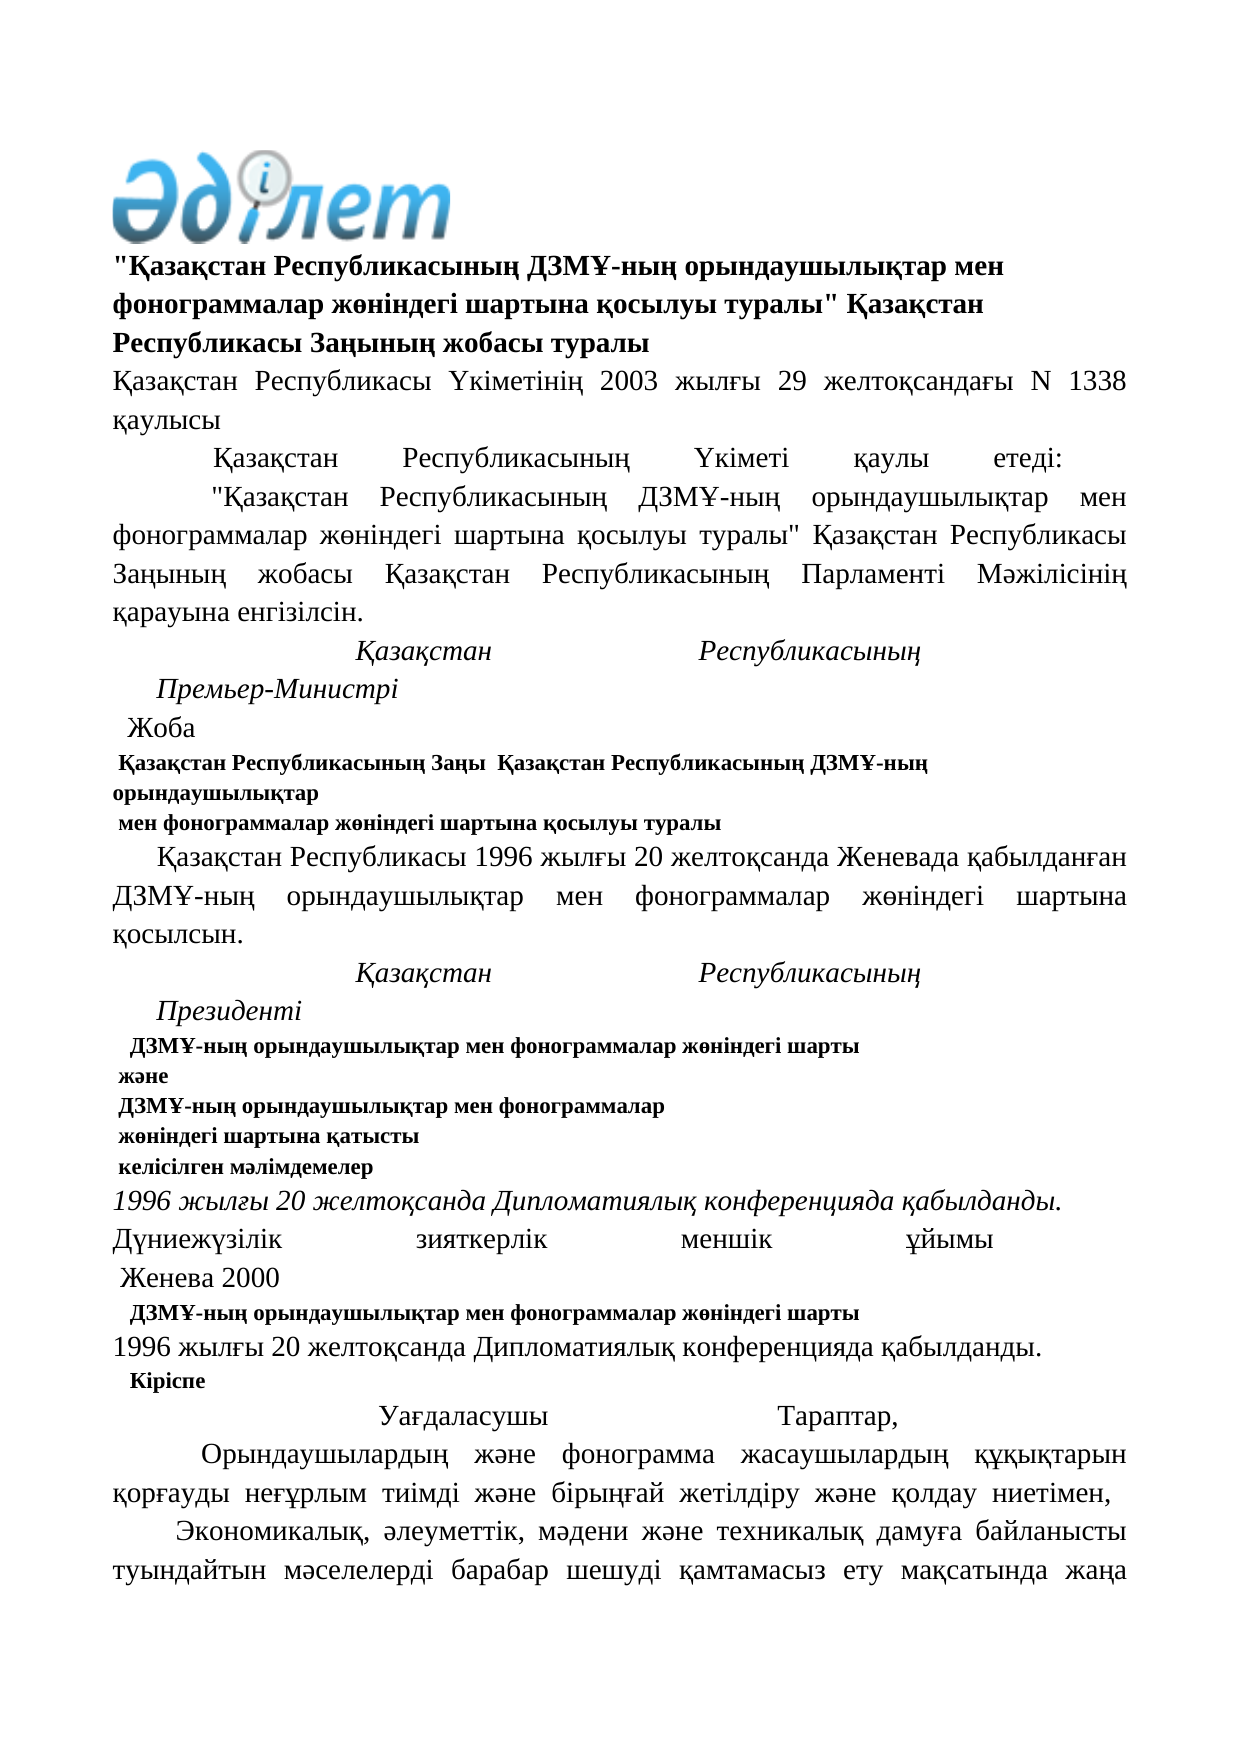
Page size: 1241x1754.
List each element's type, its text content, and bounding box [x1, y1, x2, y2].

text Қазақстан Республикасының Үкiметi қаулы етеді: "Қазақстан Республикасының ДЗМҰ-ның орындаушылықтар мен фонограммалар жөнiндегi шартына қосылуы туралы" Қазақстан Республикасы Заңының жобасы Қазақстан Республикасының Парламентi Мәжiлiсiнiң қарауына енгiзiлсiн. [112, 440, 1128, 628]
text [112, 1398, 1128, 1585]
text Қазақстан Республикасының Премьер-Министрi [112, 633, 1128, 705]
text Кiрiспе [112, 1367, 1128, 1394]
text Қазақстан Республикасы Үкіметінің 2003 жылғы 29 желтоқсандағы N 1338 қаулысы [112, 363, 1128, 435]
text 1996 жылғы 20 желтоқсанда Дипломатиялық конференцияда қабылданды. [112, 1329, 1128, 1362]
text 1996 жылғы 20 желтоқсанда Дипломатиялық конференцияда қабылданды. [112, 1183, 1128, 1217]
text "Қазақстан Республикасының ДЗМҰ-ның орындаушылықтар мен фонограммалар жөнiндегi шартына қосылуы туралы" Қазақстан Республикасы Заңының жобасы туралы [112, 248, 1128, 358]
picture [112, 150, 451, 244]
text ДЗМҰ-ның орындаушылықтар мен фонограммалар жөніндегі шарты және ДЗМҰ-ның орындаушылықтар мен фонограммалар жөніндегі шартына қатысты келісілген мәлімдемелер [112, 1032, 1128, 1179]
text Дүниежүзілік зияткерлік меншік ұйымы Женева 2000 [112, 1222, 1128, 1294]
text Қазақстан Республикасының Заңы Қазақстан Республикасының ДЗМҰ-ның орындаушылықтар мен фонограммалар жөнiндегi шартына қосылуы туралы [112, 749, 1128, 835]
text Жоба [112, 710, 1128, 744]
text Қазақстан Республикасының Президентi [112, 955, 1128, 1027]
text Қазақстан Республикасы 1996 жылғы 20 желтоқсанда Женевада қабылданған ДЗМҰ-ның орындаушылықтар мен фонограммалар жөнiндегi шартына қосылсын. [112, 839, 1128, 950]
text ДЗМҰ-ның орындаушылықтар мен фонограммалар жөнiндегi шарты [112, 1299, 1128, 1325]
